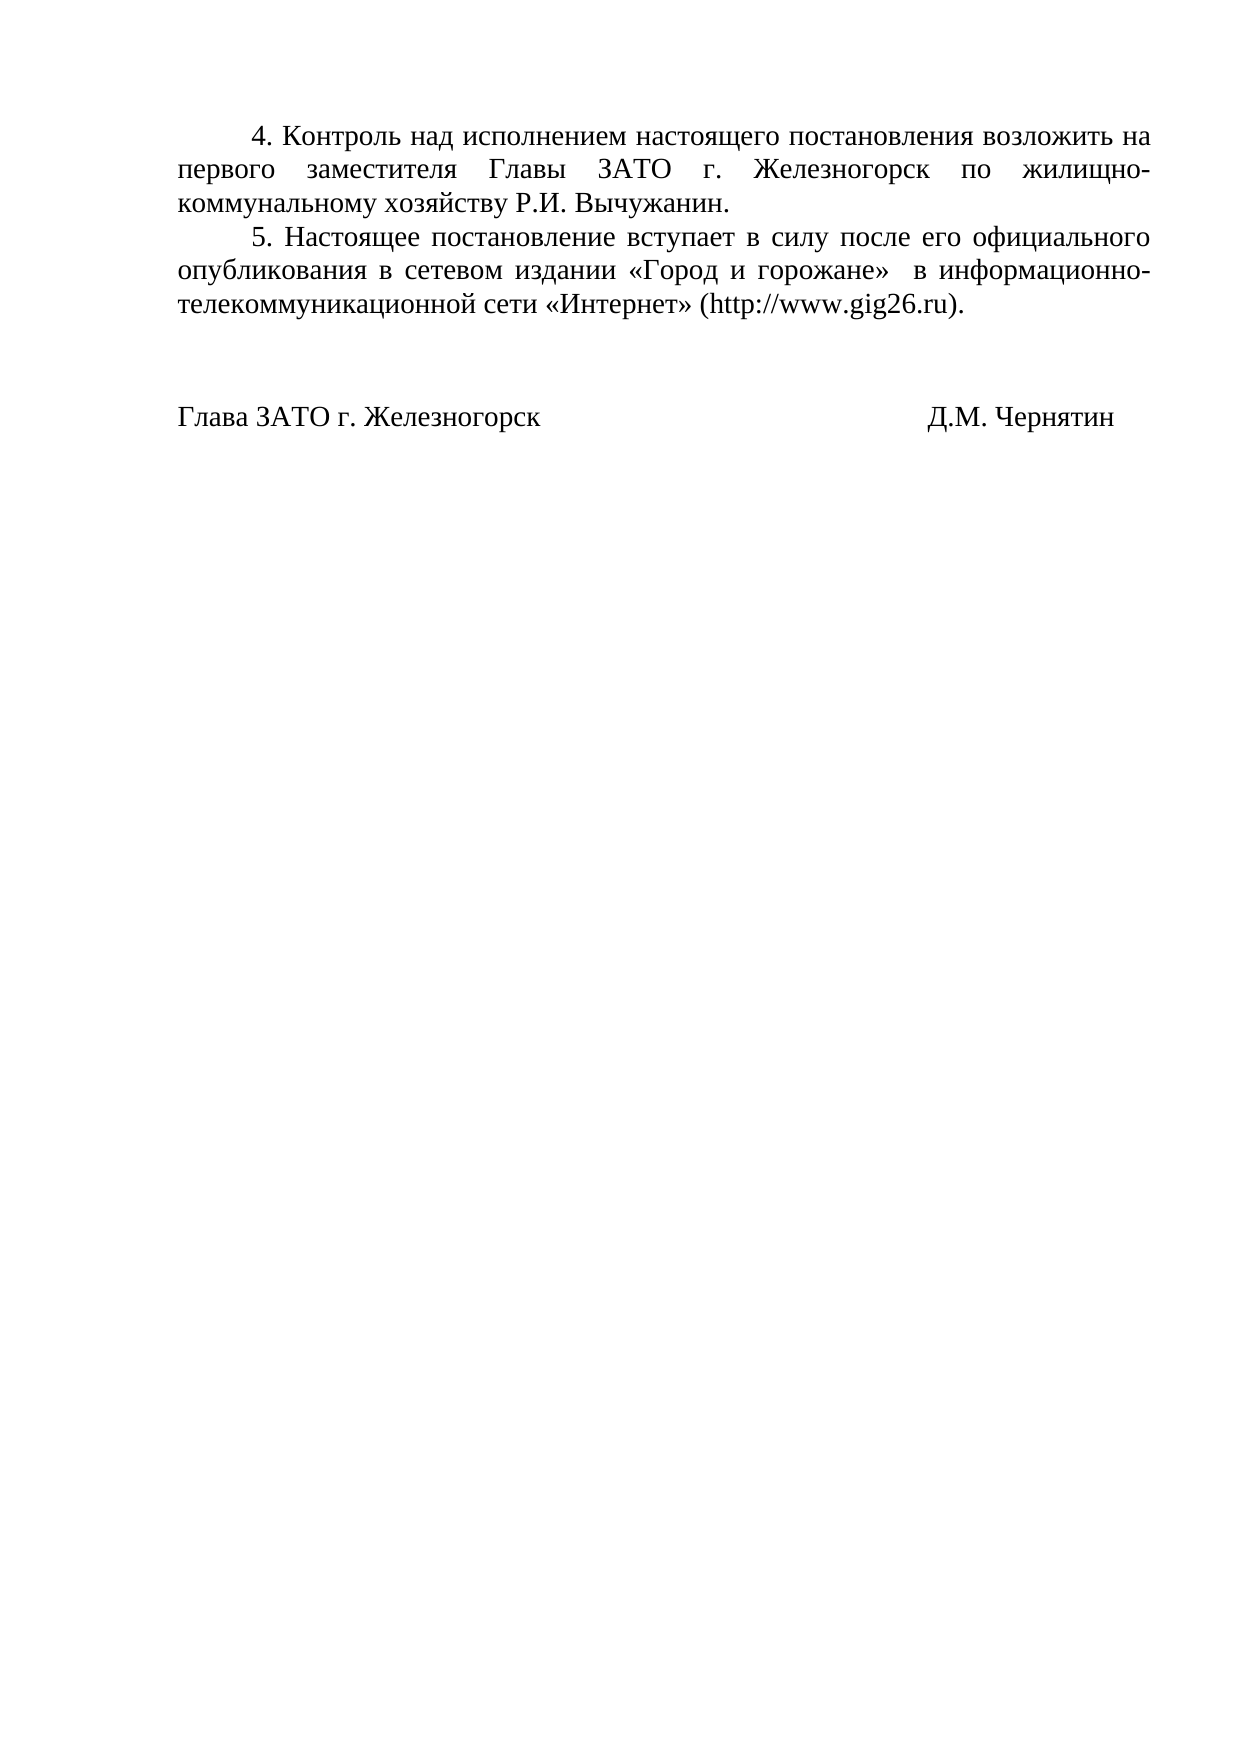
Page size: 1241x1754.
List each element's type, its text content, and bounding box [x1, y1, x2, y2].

text 5. Настоящее постановление вступает в силу после его официального опубликования в сетевом издании «Город и горожане» в информационно-телекоммуникационной сети «Интернет» (http://www.gig26.ru). [177, 219, 1152, 319]
text 4. Контроль над исполнением настоящего постановления возложить на первого заместителя Главы ЗАТО г. Железногорск по жилищно-коммунальному хозяйству Р.И. Вычужанин. [177, 118, 1152, 219]
text Глава ЗАТО г. Железногорск Д.М. Чернятин [177, 399, 1152, 433]
